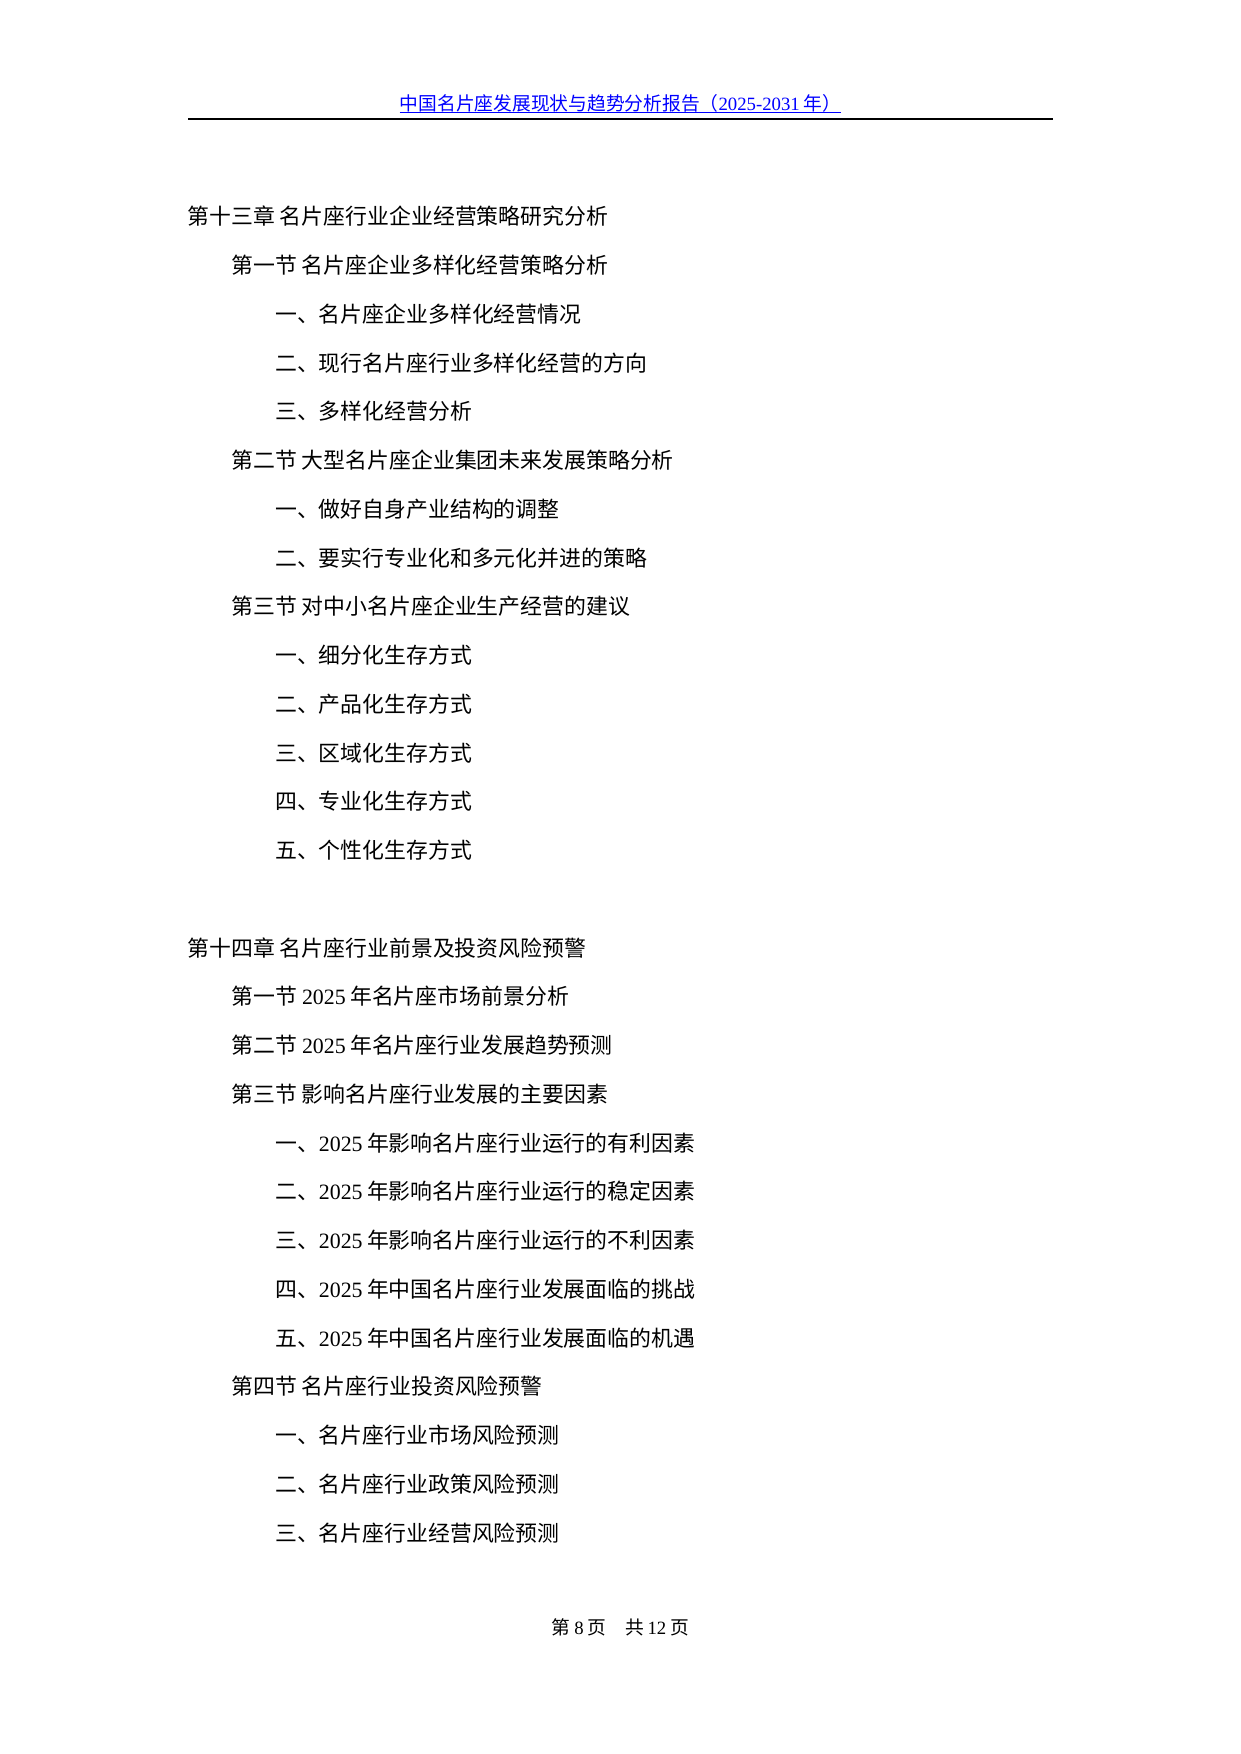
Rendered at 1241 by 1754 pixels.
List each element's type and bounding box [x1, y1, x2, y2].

text [187, 150, 1053, 1548]
